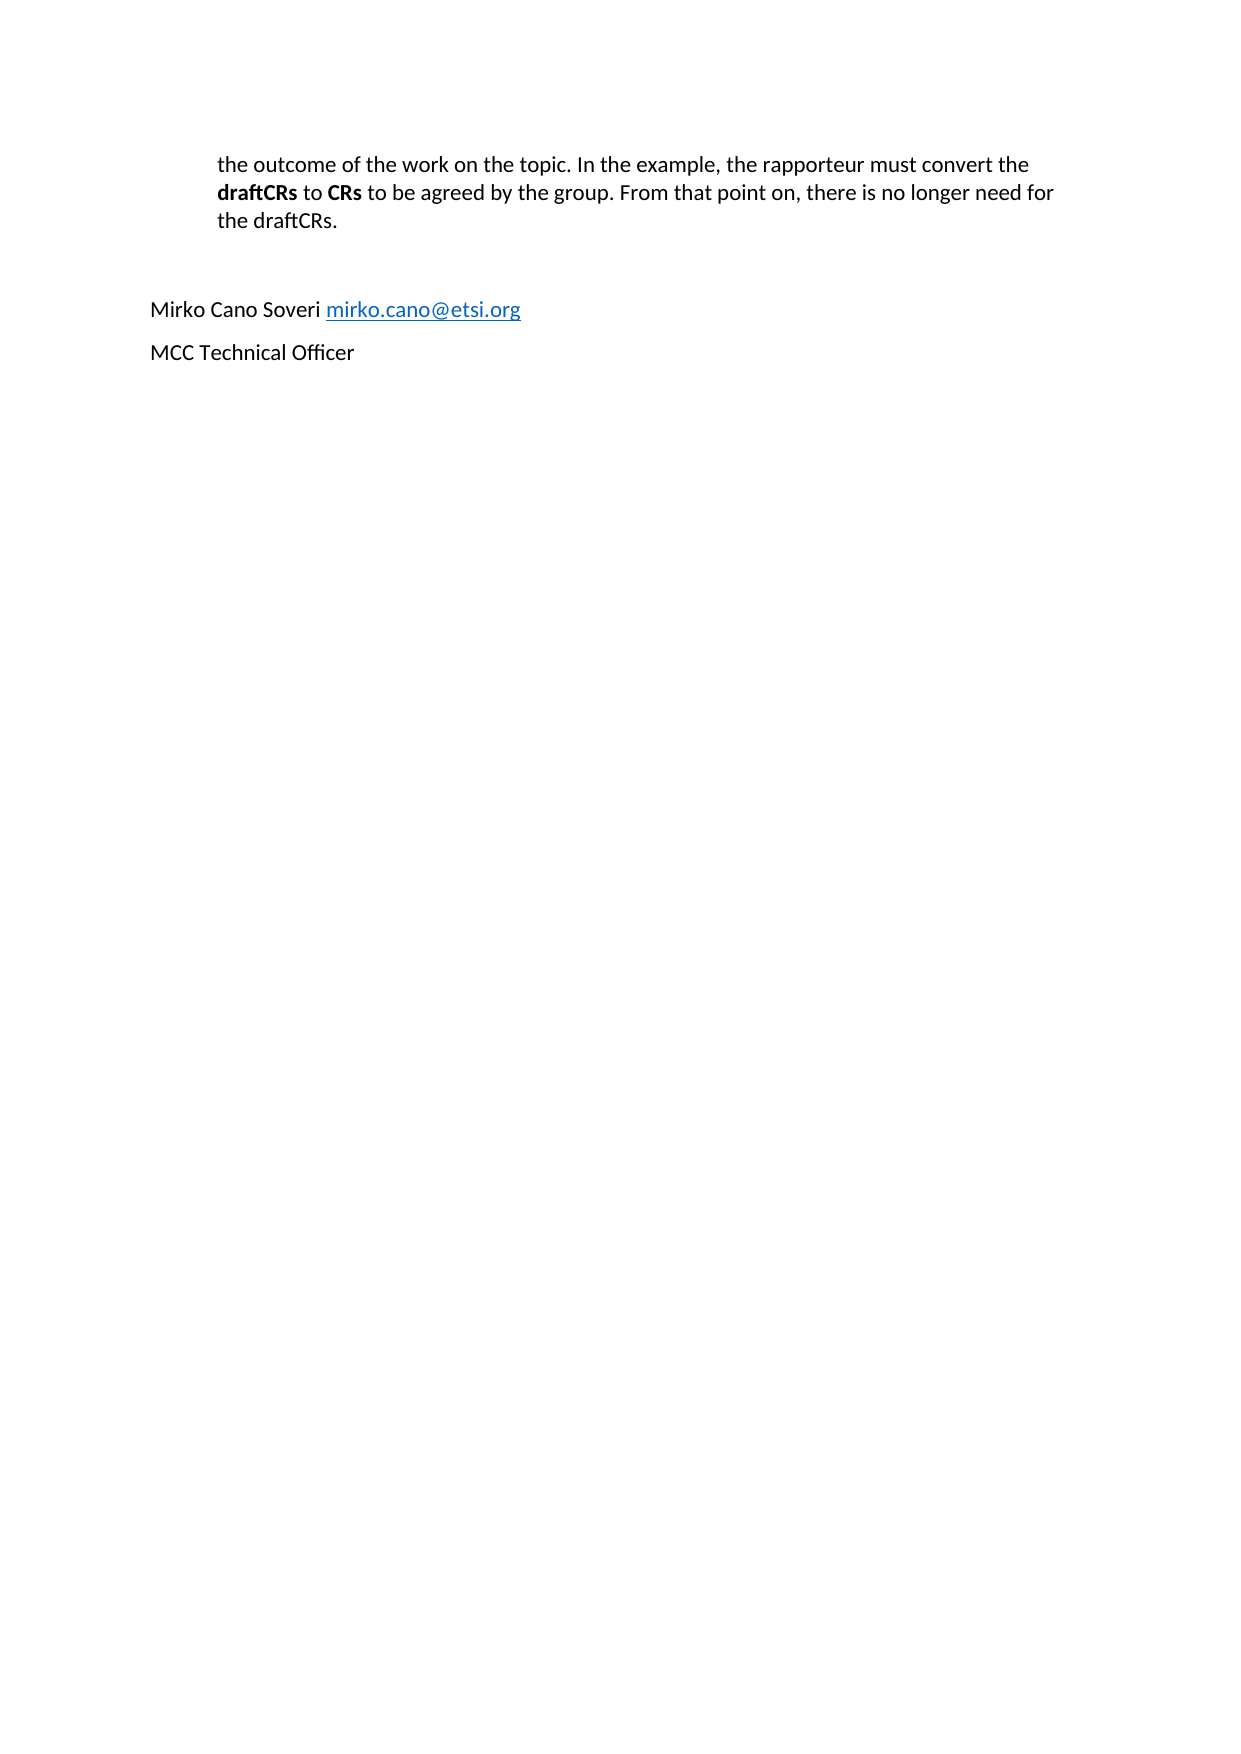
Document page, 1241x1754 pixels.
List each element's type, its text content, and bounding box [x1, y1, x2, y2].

text Mirko Cano Soveri mirko.cano@etsi.org [150, 296, 1090, 323]
text MCC Technical Officer [150, 338, 1090, 366]
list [179, 150, 1090, 234]
